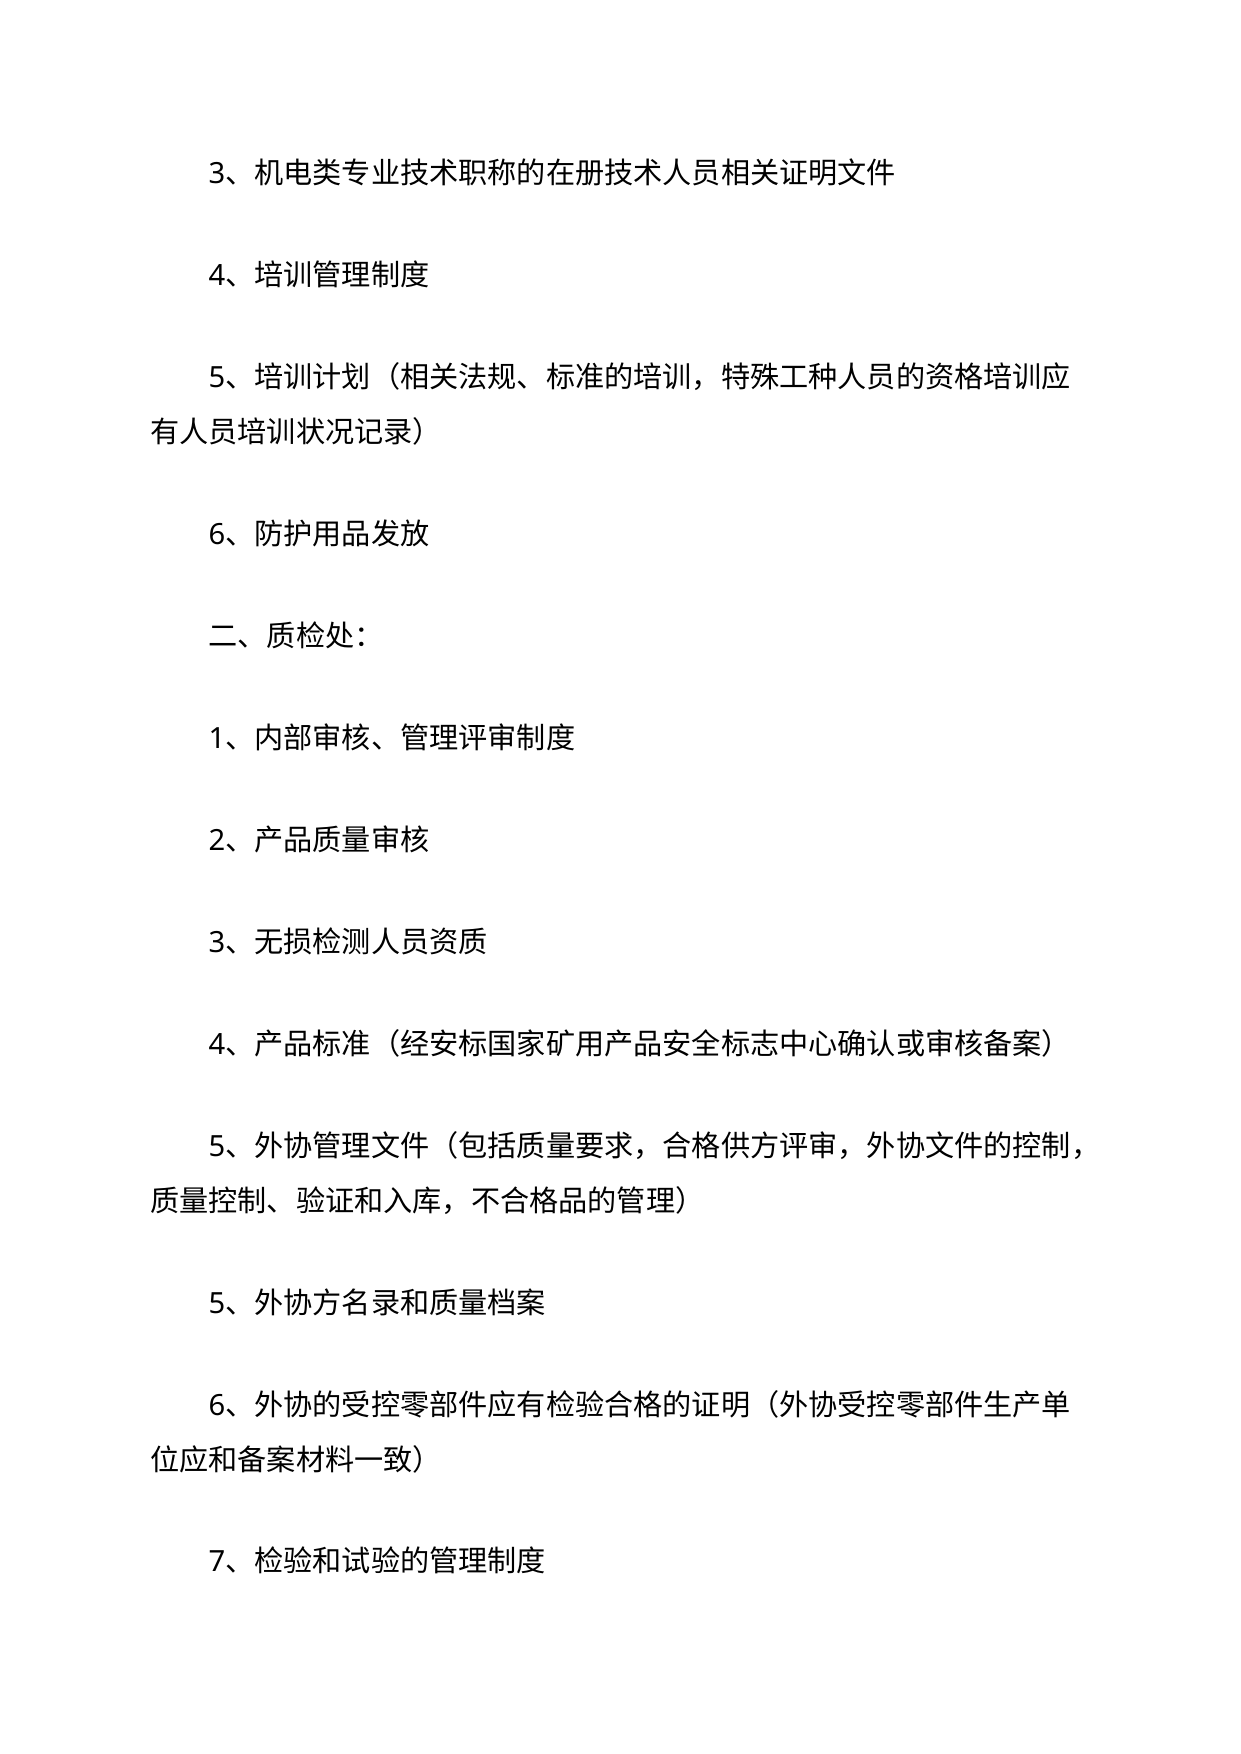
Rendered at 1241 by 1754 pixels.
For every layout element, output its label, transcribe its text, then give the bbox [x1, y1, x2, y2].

text 2、产品质量审核 [150, 816, 1090, 859]
text 1、内部审核、管理评审制度 [150, 714, 1090, 757]
text 6、外协的受控零部件应有检验合格的证明（外协受控零部件生产单位应和备案材料一致） [150, 1381, 1090, 1478]
text 7、检验和试验的管理制度 [150, 1538, 1090, 1580]
text 3、无损检测人员资质 [150, 918, 1090, 961]
text 3、机电类专业技术职称的在册技术人员相关证明文件 [150, 150, 1090, 192]
text 6、防护用品发放 [150, 511, 1090, 553]
text 5、外协方名录和质量档案 [150, 1279, 1090, 1322]
text 4、产品标准（经安标国家矿用产品安全标志中心确认或审核备案） [150, 1020, 1090, 1063]
text 5、外协管理文件（包括质量要求，合格供方评审，外协文件的控制，质量控制、验证和入库，不合格品的管理） [150, 1122, 1090, 1220]
text 5、培训计划（相关法规、标准的培训，特殊工种人员的资格培训应有人员培训状况记录） [150, 354, 1090, 451]
text 二、质检处： [150, 613, 1090, 655]
text 4、培训管理制度 [150, 252, 1090, 294]
